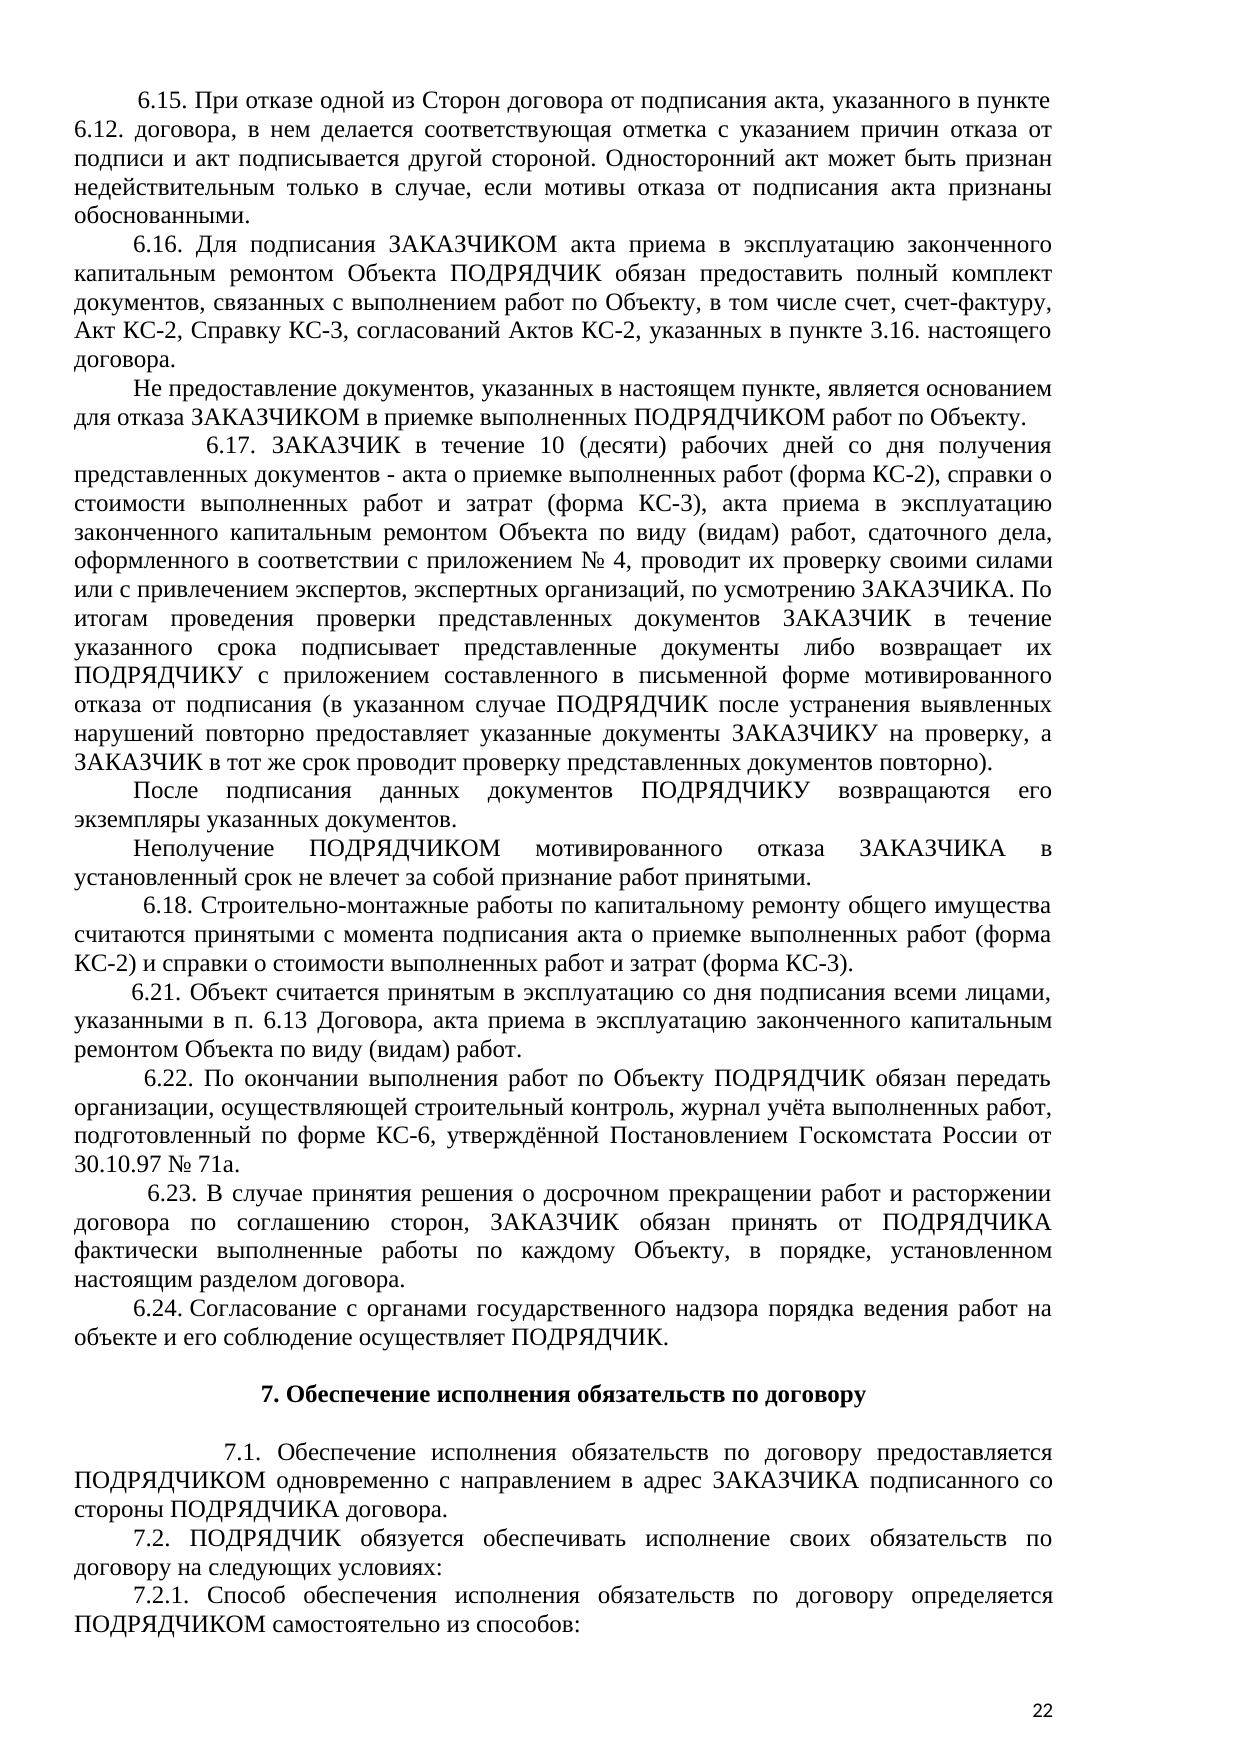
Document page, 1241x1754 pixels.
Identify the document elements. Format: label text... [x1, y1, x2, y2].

text 6.23. В случае принятия решения о досрочном прекращении работ и расторжении договора по соглашению сторон, ЗАКАЗЧИК обязан принять от ПОДРЯДЧИКА фактически выполненные работы по каждому Объекту, в порядке, установленном настоящим разделом договора. [74, 1178, 1053, 1293]
text 7. Обеспечение исполнения обязательств по договору [74, 1379, 1053, 1408]
text Не предоставление документов, указанных в настоящем пункте, является основанием для отказа ЗАКАЗЧИКОМ в приемке выполненных ПОДРЯДЧИКОМ работ по Объекту. [74, 373, 1053, 431]
text 6.17. ЗАКАЗЧИК в течение 10 (десяти) рабочих дней со дня получения представленных документов - акта о приемке выполненных работ (форма КС-2), справки о стоимости выполненных работ и затрат (форма КС-3), акта приема в эксплуатацию законченного капитальным ремонтом Объекта по виду (видам) работ, сдаточного дела, оформленного в соответствии с приложением № 4, проводит их проверку своими силами или с привлечением экспертов, экспертных организаций, по усмотрению ЗАКАЗЧИКА. По итогам проведения проверки представленных документов ЗАКАЗЧИК в течение указанного срока подписывает представленные документы либо возвращает их ПОДРЯДЧИКУ с приложением составленного в письменной форме мотивированного отказа от подписания (в указанном случае ПОДРЯДЧИК после устранения выявленных нарушений повторно предоставляет указанные документы ЗАКАЗЧИКУ на проверку, а ЗАКАЗЧИК в тот же срок проводит проверку представленных документов повторно). [74, 431, 1053, 776]
text 7.2.1. Способ обеспечения исполнения обязательств по договору определяется ПОДРЯДЧИКОМ самостоятельно из способов: [74, 1581, 1053, 1638]
list Согласование с органами государственного надзора порядка ведения работ на объекте и его соблюдение осуществляет ПОДРЯДЧИК. [74, 1293, 1053, 1351]
text 6.22. По окончании выполнения работ по Объекту ПОДРЯДЧИК обязан передать организации, осуществляющей строительный контроль, журнал учёта выполненных работ, подготовленный по форме КС-6, утверждённой Постановлением Госкомстата России от 30.10.97 № 71а. [74, 1063, 1053, 1178]
text 7.1. Обеспечение исполнения обязательств по договору предоставляется ПОДРЯДЧИКОМ одновременно с направлением в адрес ЗАКАЗЧИКА подписанного со стороны ПОДРЯДЧИКА договора. [74, 1437, 1053, 1523]
text 6.21. Объект считается принятым в эксплуатацию со дня подписания всеми лицами, указанными в п. 6.13 Договора, акта приема в эксплуатацию законченного капитальным ремонтом Объекта по виду (видам) работ. [74, 977, 1053, 1063]
text После подписания данных документов ПОДРЯДЧИКУ возвращаются его экземпляры указанных документов. [74, 776, 1053, 833]
text 6.18. Строительно-монтажные работы по капитальному ремонту общего имущества считаются принятыми с момента подписания акта о приемке выполненных работ (форма КС-2) и справки о стоимости выполненных работ и затрат (форма КС-3). [74, 891, 1053, 977]
text 7.2. ПОДРЯДЧИК обязуется обеспечивать исполнение своих обязательств по договору на следующих условиях: [74, 1523, 1053, 1581]
text Неполучение ПОДРЯДЧИКОМ мотивированного отказа ЗАКАЗЧИКА в установленный срок не влечет за собой признание работ принятыми. [74, 833, 1053, 891]
text 6.16. Для подписания ЗАКАЗЧИКОМ акта приема в эксплуатацию законченного капитальным ремонтом Объекта ПОДРЯДЧИК обязан предоставить полный комплект документов, связанных с выполнением работ по Объекту, в том числе счет, счет-фактуру, Акт КС-2, Справку КС-3, согласований Актов КС-2, указанных в пункте 3.16. настоящего договора. [74, 229, 1053, 373]
text 6.15. При отказе одной из Сторон договора от подписания акта, указанного в пункте 6.12. договора, в нем делается соответствующая отметка с указанием причин отказа от подписи и акт подписывается другой стороной. Односторонний акт может быть признан недействительным только в случае, если мотивы отказа от подписания акта признаны обоснованными. [74, 86, 1053, 229]
